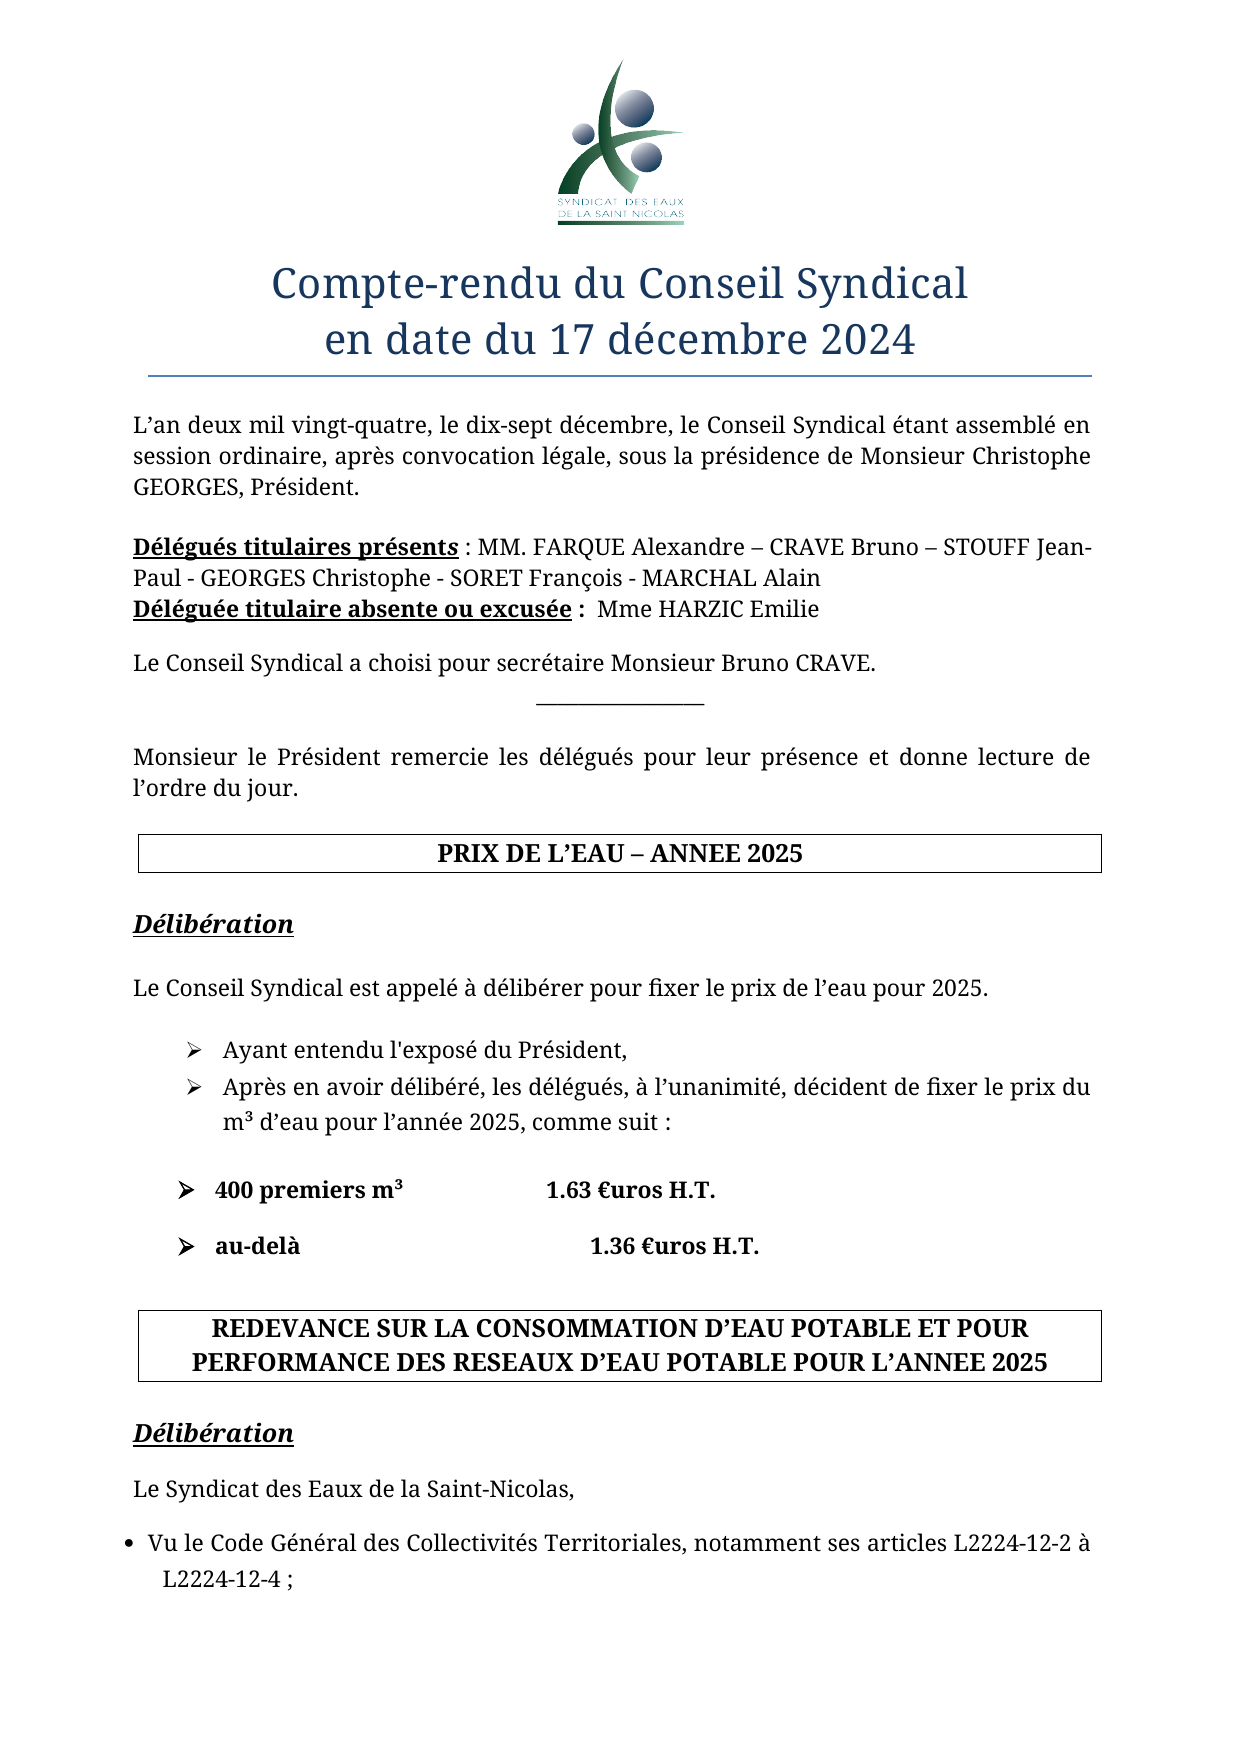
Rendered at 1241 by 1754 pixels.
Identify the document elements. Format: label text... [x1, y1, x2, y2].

text Délibération [133, 1416, 1092, 1450]
text Délégués titulaires présents : MM. FARQUE Alexandre – CRAVE Bruno – STOUFF Jean-Paul - GEORGES Christophe - SORET François - MARCHAL Alain [133, 530, 1092, 593]
list Ayant entendu l'exposé du Président, [185, 1034, 1092, 1066]
list Après en avoir délibéré, les délégués, à l’unanimité, décident de fixer le prix du m³ d’eau pour l’année 2025, comme suit : [185, 1070, 1092, 1138]
text Compte-rendu du Conseil Syndical [148, 253, 1092, 310]
text Délibération [133, 907, 1092, 941]
list au-delà 1.36 €uros H.T. [177, 1230, 1092, 1262]
text ________________ [148, 678, 1092, 709]
list 400 premiers m³ 1.63 €uros H.T. [177, 1173, 1092, 1205]
picture [554, 59, 686, 225]
text PRIX DE L’EAU – ANNEE 2025 [139, 835, 1101, 872]
text Le Conseil Syndical est appelé à délibérer pour fixer le prix de l’eau pour 2025. [133, 972, 1092, 1003]
text en date du 17 décembre 2024 [148, 310, 1092, 375]
text Le Syndicat des Eaux de la Saint-Nicolas, [133, 1473, 1092, 1504]
list Vu le Code Général des Collectivités Territoriales, notamment ses articles L2224-12-2 à L2224-12-4 ; [125, 1527, 1092, 1594]
text L’an deux mil vingt-quatre, le dix-sept décembre, le Conseil Syndical étant assemblé en session ordinaire, après convocation légale, sous la présidence de Monsieur Christophe GEORGES, Président. [133, 409, 1092, 502]
text REDEVANCE SUR LA CONSOMMATION D’EAU POTABLE ET POUR PERFORMANCE DES RESEAUX D’EAU POTABLE POUR L’ANNEE 2025 [139, 1311, 1101, 1381]
text Déléguée titulaire absente ou excusée : Mme HARZIC Emilie [133, 593, 1092, 624]
text Le Conseil Syndical a choisi pour secrétaire Monsieur Bruno CRAVE. [133, 647, 1092, 678]
text Monsieur le Président remercie les délégués pour leur présence et donne lecture de l’ordre du jour. [133, 741, 1092, 803]
